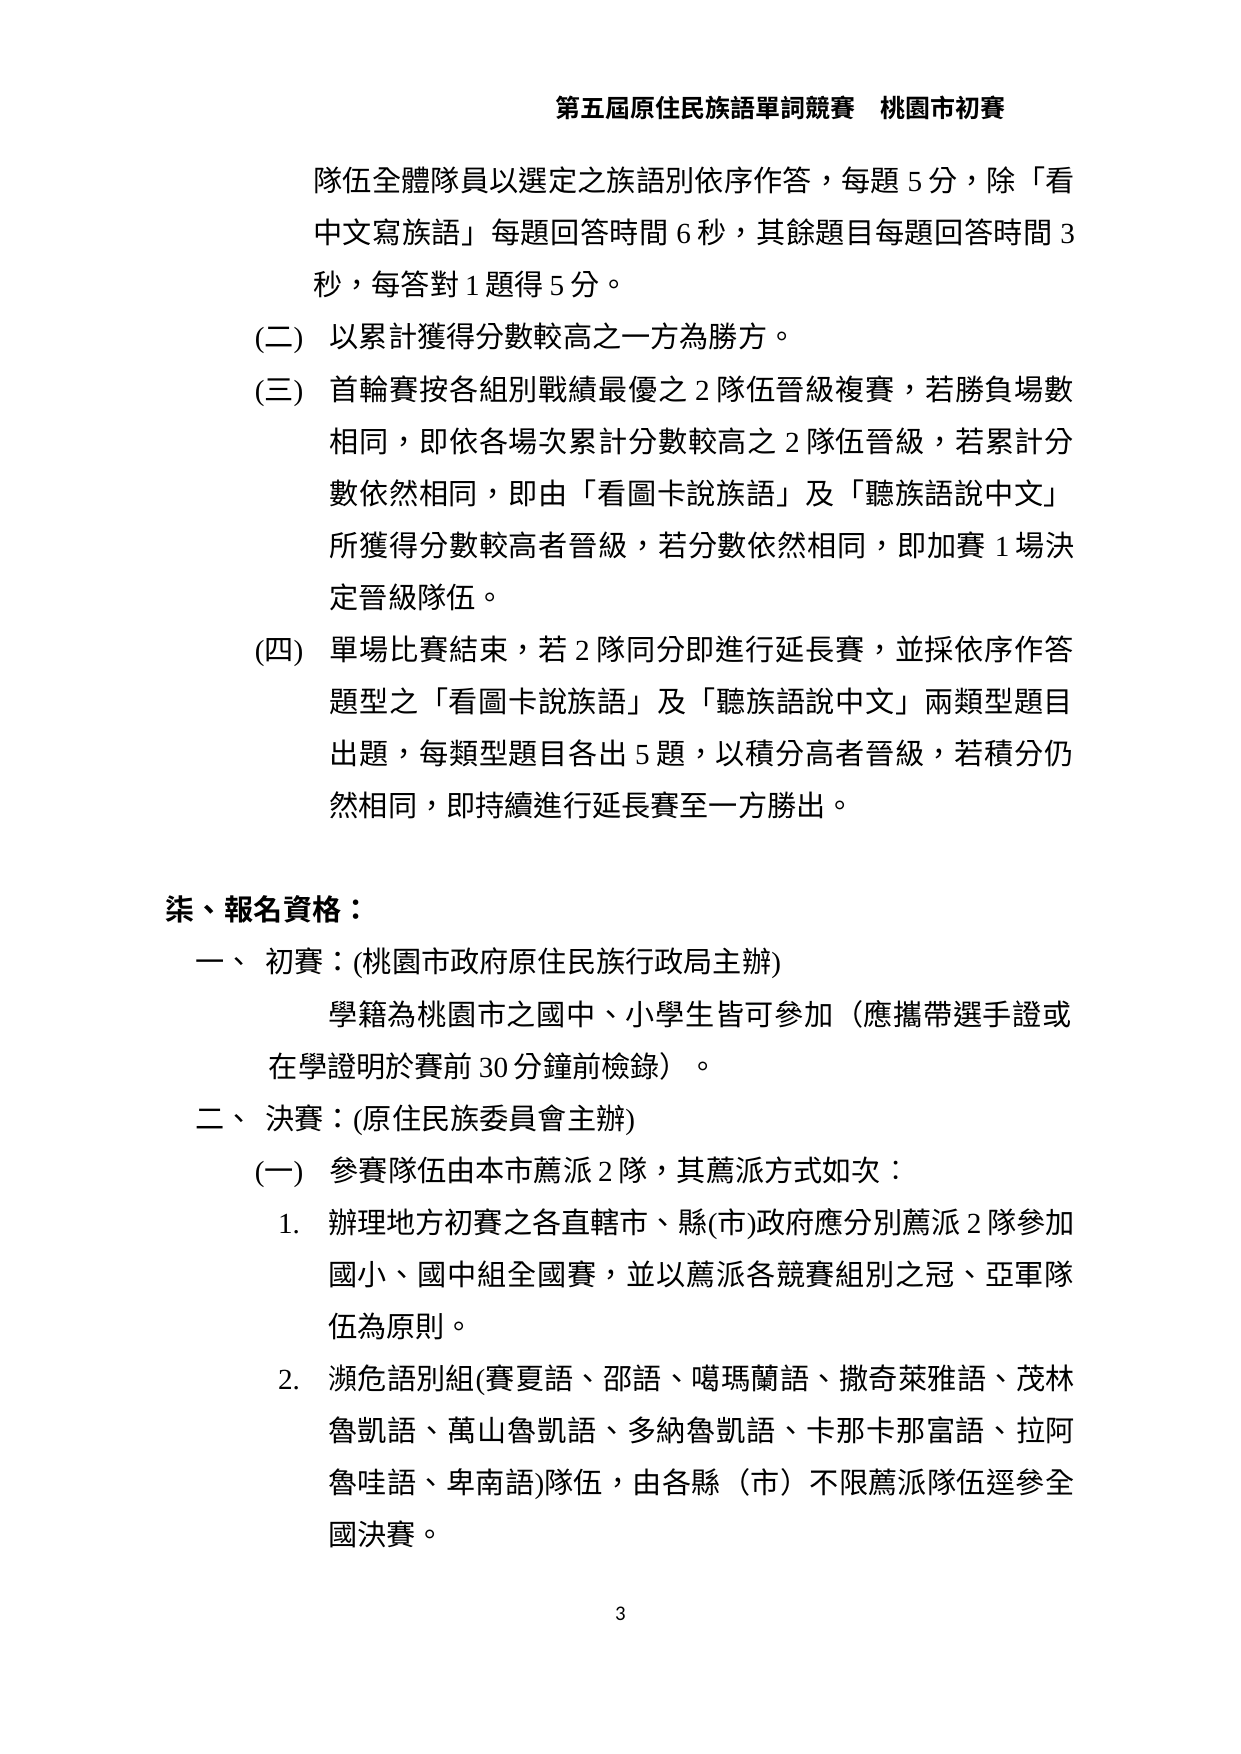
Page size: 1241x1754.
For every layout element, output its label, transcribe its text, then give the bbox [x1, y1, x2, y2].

list 辦理地方初賽之各直轄市、縣(市)政府應分別薦派2隊參加國小、國中組全國賽，並以薦派各競賽組別之冠、亞軍隊伍為原則。 [278, 1192, 1075, 1348]
list 以累計獲得分數較高之一方為勝方。 [254, 306, 1075, 358]
list 報名資格： [165, 879, 1075, 931]
list 參賽隊伍由本市薦派2隊，其薦派方式如次︰ [254, 1139, 1075, 1192]
list 單場比賽結束，若2隊同分即進行延長賽，並採依序作答題型之「看圖卡說族語」及「聽族語說中文」兩類型題目出題，每類型題目各出5題，以積分高者晉級，若積分仍然相同，即持續進行延長賽至一方勝出。 [254, 619, 1075, 827]
text 學籍為桃園市之國中、小學生皆可參加（應攜帶選手證或在學證明於賽前30分鐘前檢錄）。 [269, 983, 1075, 1087]
list 決賽：(原住民族委員會主辦) [195, 1087, 1075, 1139]
list 瀕危語別組(賽夏語、邵語、噶瑪蘭語、撒奇萊雅語、茂林魯凱語、萬山魯凱語、多納魯凱語、卡那卡那富語、拉阿魯哇語、卑南語)隊伍，由各縣（市）不限薦派隊伍逕參全國決賽。 [278, 1348, 1075, 1556]
list 初賽：(桃園市政府原住民族行政局主辦) [195, 931, 1075, 983]
list 首輪賽按各組別戰績最優之2隊伍晉級複賽，若勝負場數相同，即依各場次累計分數較高之2隊伍晉級，若累計分數依然相同，即由「看圖卡說族語」及「聽族語說中文」所獲得分數較高者晉級，若分數依然相同，即加賽1場決定晉級隊伍。 [254, 358, 1075, 619]
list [238, 150, 1075, 306]
